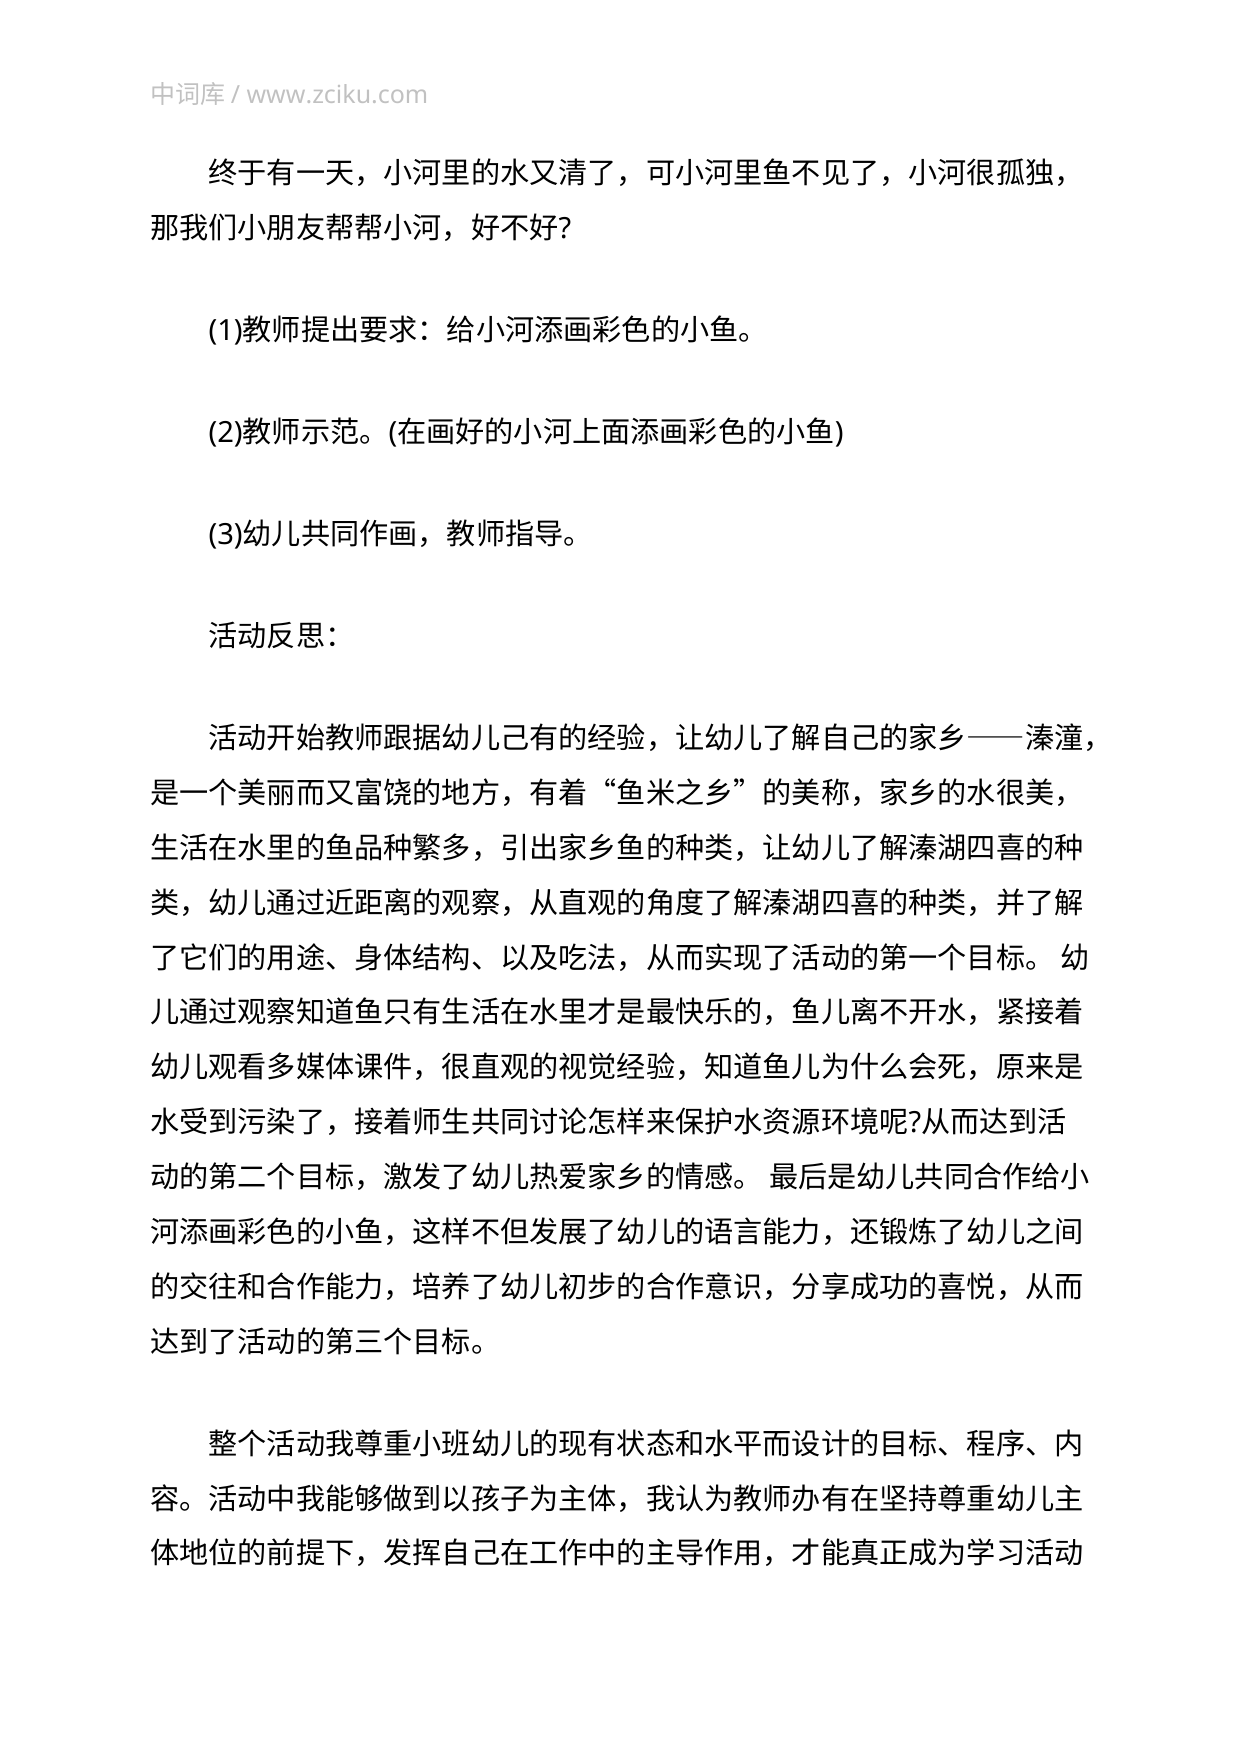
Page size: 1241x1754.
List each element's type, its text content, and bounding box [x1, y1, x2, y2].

text 活动反思： [150, 613, 1090, 655]
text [150, 1420, 1090, 1572]
text (3)幼儿共同作画，教师指导。 [150, 511, 1090, 553]
text (2)教师示范。(在画好的小河上面添画彩色的小鱼) [150, 409, 1090, 451]
text 活动开始教师跟据幼儿己有的经验，让幼儿了解自己的家乡——溱潼，是一个美丽而又富饶的地方，有着“鱼米之乡”的美称，家乡的水很美，生活在水里的鱼品种繁多，引出家乡鱼的种类，让幼儿了解溱湖四喜的种类，幼儿通过近距离的观察，从直观的角度了解溱湖四喜的种类，并了解了它们的用途、身体结构、以及吃法，从而实现了活动的第一个目标。 幼儿通过观察知道鱼只有生活在水里才是最快乐的，鱼儿离不开水，紧接着幼儿观看多媒体课件，很直观的视觉经验，知道鱼儿为什么会死，原来是水受到污染了，接着师生共同讨论怎样来保护水资源环境呢?从而达到活动的第二个目标，激发了幼儿热爱家乡的情感。 最后是幼儿共同合作给小河添画彩色的小鱼，这样不但发展了幼儿的语言能力，还锻炼了幼儿之间的交往和合作能力，培养了幼儿初步的合作意识，分享成功的喜悦，从而达到了活动的第三个目标。 [150, 714, 1090, 1361]
text (1)教师提出要求：给小河添画彩色的小鱼。 [150, 307, 1090, 349]
text 终于有一天，小河里的水又清了，可小河里鱼不见了，小河很孤独，那我们小朋友帮帮小河，好不好? [150, 150, 1090, 247]
